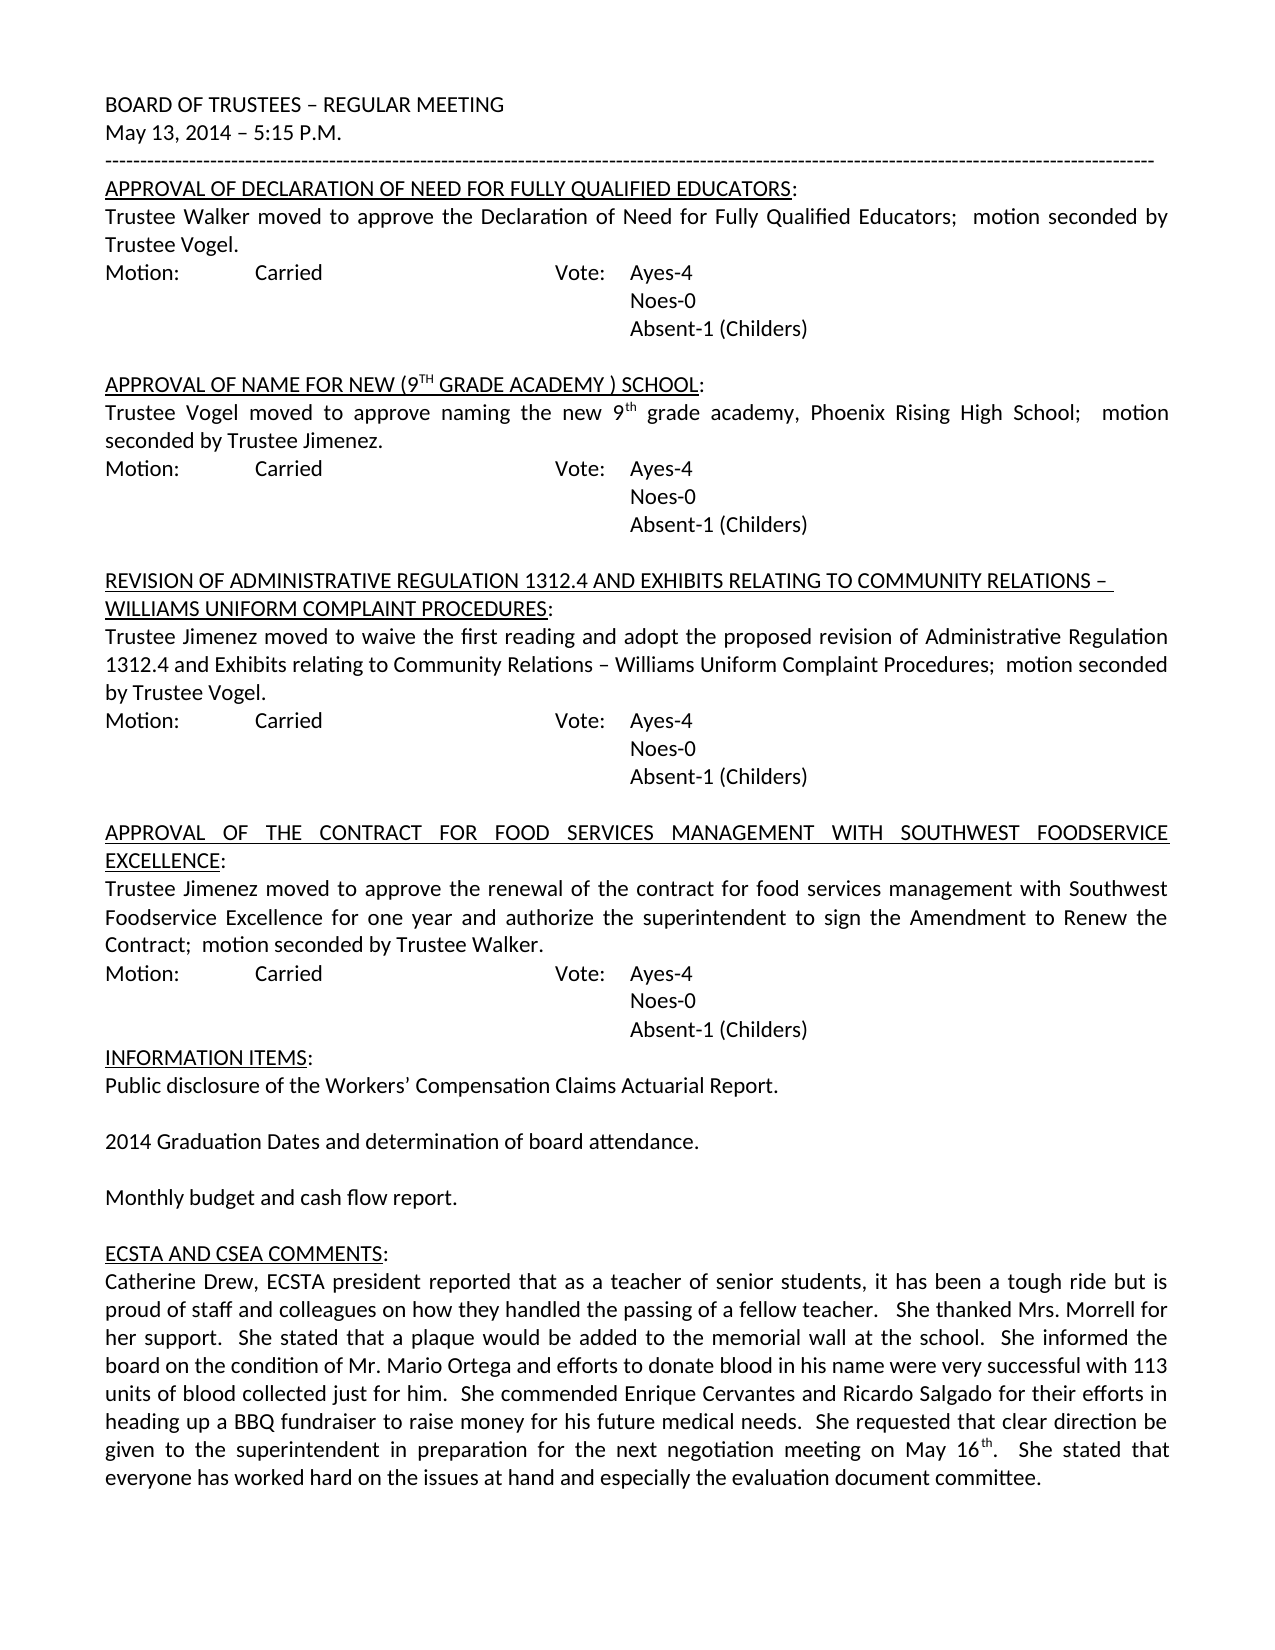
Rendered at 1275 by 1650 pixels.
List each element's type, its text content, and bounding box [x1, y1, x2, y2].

text Trustee Jimenez moved to waive the first reading and adopt the proposed revision of Administrative Regulation 1312.4 and Exhibits relating to Community Relations – Williams Uniform Complaint Procedures; motion seconded by Trustee Vogel. [105, 622, 1170, 706]
text Trustee Vogel moved to approve naming the new 9th grade academy, Phoenix Rising High School; motion seconded by Trustee Jimenez. [105, 398, 1170, 454]
text Noes-0 [105, 286, 1170, 314]
text Trustee Jimenez moved to approve the renewal of the contract for food services management with Southwest Foodservice Excellence for one year and authorize the superintendent to sign the Amendment to Renew the Contract; motion seconded by Trustee Walker. [105, 874, 1170, 959]
text APPROVAL OF DECLARATION OF NEED FOR FULLY QUALIFIED EDUCATORS: [105, 174, 1170, 202]
text APPROVAL OF THE CONTRACT FOR FOOD SERVICES MANAGEMENT WITH SOUTHWEST FOODSERVICE EXCELLENCE: [105, 844, 1170, 874]
text Absent-1 (Childers) [105, 762, 1170, 791]
text Monthly budget and cash flow report. [105, 1183, 1170, 1211]
text Absent-1 (Childers) [105, 510, 1170, 538]
text Absent-1 (Childers) [105, 1015, 1170, 1043]
text Noes-0 [105, 482, 1170, 510]
text May 13, 2014 – 5:15 P.M. [105, 118, 1170, 146]
text Catherine Drew, ECSTA president reported that as a teacher of senior students, it has been a tough ride but is proud of staff and colleagues on how they handled the passing of a fellow teacher. She thanked Mrs. Morrell for her support. She stated that a plaque would be added to the memorial wall at the school. She informed the board on the condition of Mr. Mario Ortega and efforts to donate blood in his name were very successful with 113 units of blood collected just for him. She commended Enrique Cervantes and Ricardo Salgado for their efforts in heading up a BBQ fundraiser to raise money for his future medical needs. She requested that clear direction be given to the superintendent in preparation for the next negotiation meeting on May 16th. She stated that everyone has worked hard on the issues at hand and especially the evaluation document committee. [105, 1267, 1170, 1491]
text APPROVAL OF NAME FOR NEW (9TH GRADE ACADEMY ) SCHOOL: [105, 370, 1170, 398]
text Noes-0 [105, 734, 1170, 762]
text Motion: Carried Vote: Ayes-4 [105, 706, 1170, 734]
text APPROVAL OF THE CONTRACT FOR FOOD SERVICES MANAGEMENT WITH SOUTHWEST FOODSERVICE EXCELLENCE: [105, 818, 1170, 843]
text Motion: Carried Vote: Ayes-4 [105, 959, 1170, 987]
text Public disclosure of the Workers’ Compensation Claims Actuarial Report. [105, 1071, 1170, 1099]
text 2014 Graduation Dates and determination of board attendance. [105, 1127, 1170, 1155]
text REVISION OF ADMINISTRATIVE REGULATION 1312.4 AND EXHIBITS RELATING TO COMMUNITY RELATIONS – WILLIAMS UNIFORM COMPLAINT PROCEDURES: [105, 566, 1170, 622]
text Motion: Carried Vote: Ayes-4 [105, 454, 1170, 482]
text INFORMATION ITEMS: [105, 1043, 1170, 1071]
text Noes-0 [105, 987, 1170, 1015]
text Trustee Walker moved to approve the Declaration of Need for Fully Qualified Educators; motion seconded by Trustee Vogel. [105, 202, 1170, 258]
text Motion: Carried Vote: Ayes-4 [105, 258, 1170, 286]
text ECSTA AND CSEA COMMENTS: [105, 1239, 1170, 1267]
text Absent-1 (Childers) [105, 314, 1170, 342]
text BOARD OF TRUSTEES – REGULAR MEETING [105, 90, 1170, 118]
text ------------------------------------------------------------------------------------------------------------------------------------------------------ [105, 146, 1170, 174]
